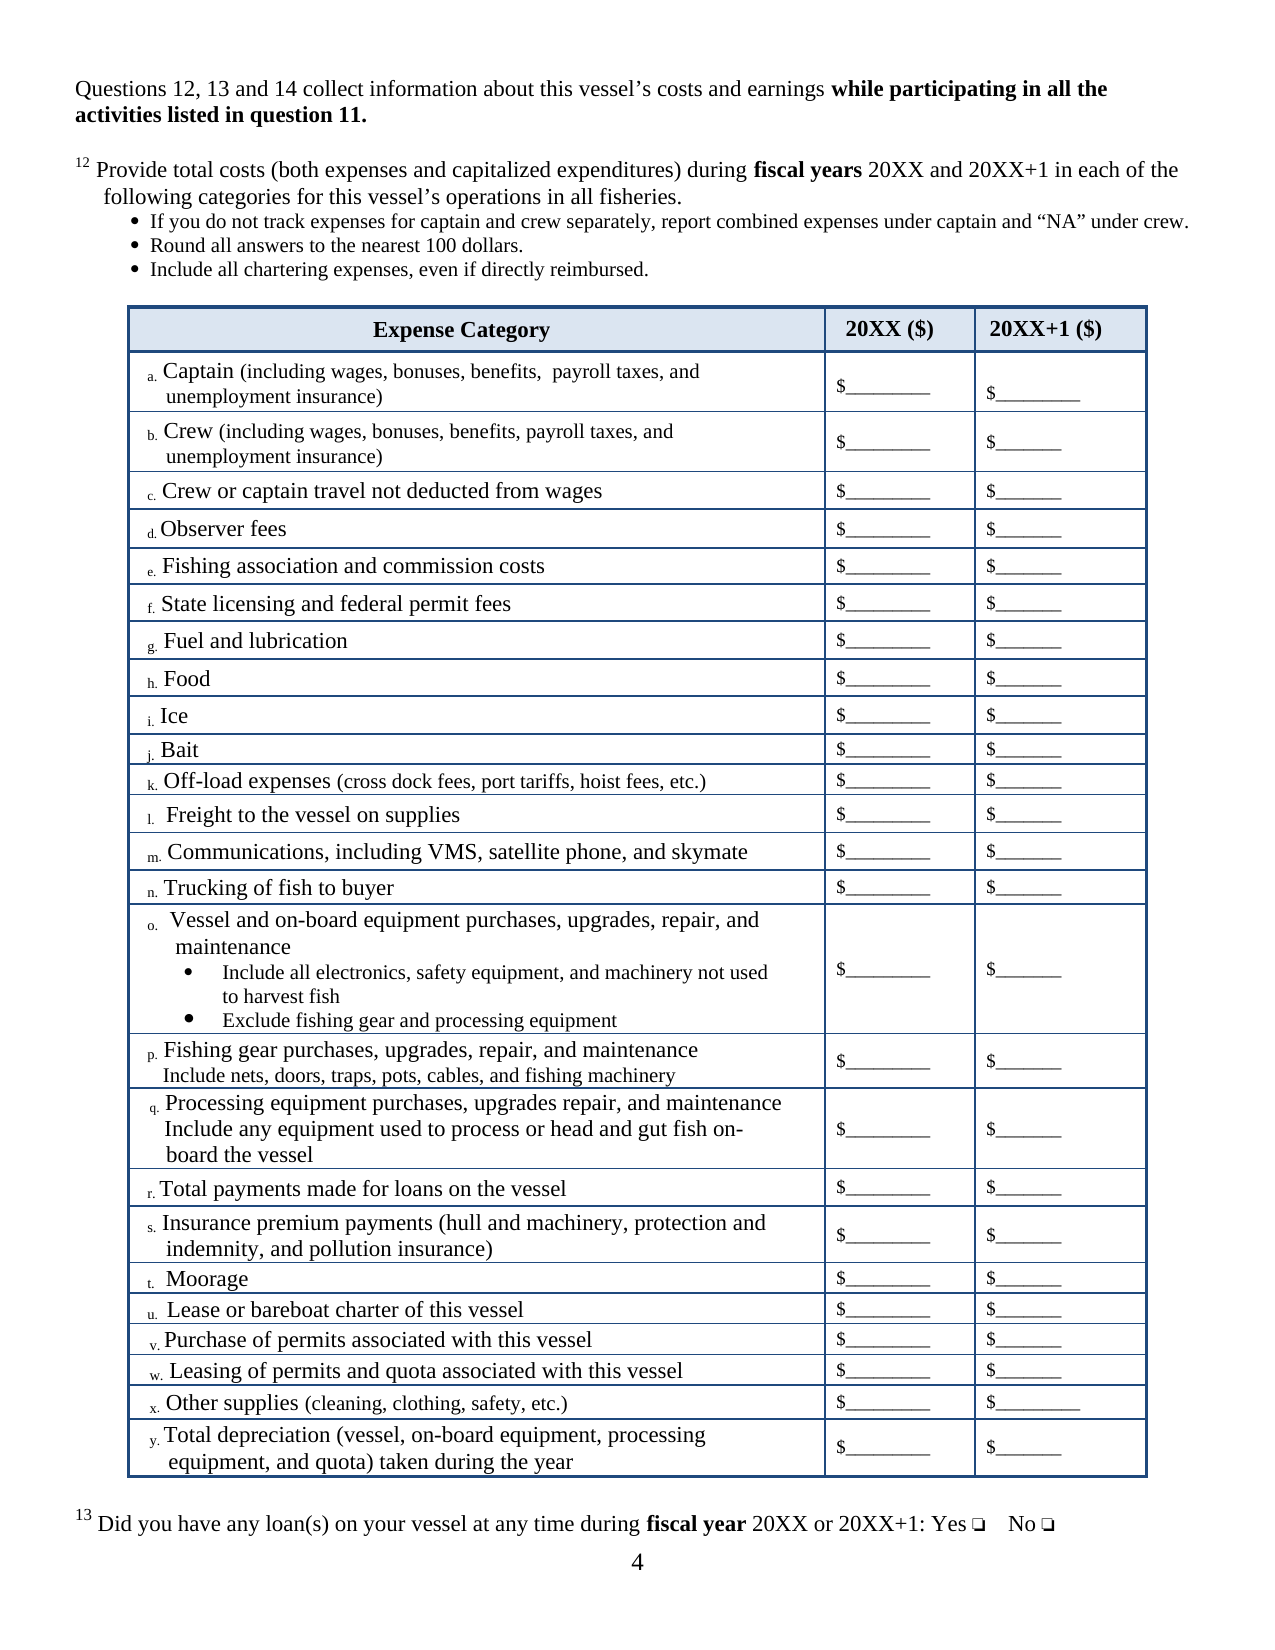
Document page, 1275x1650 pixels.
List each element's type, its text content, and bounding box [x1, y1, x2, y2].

table_cell $_______ [976, 622, 1145, 658]
table_cell h. Food [130, 660, 824, 695]
table_cell b. Crew (including wages, bonuses, benefits, payroll taxes, and unemployment insurance) [130, 412, 824, 471]
table_cell $_________ [826, 1355, 974, 1384]
table_cell $_______ [976, 1089, 1145, 1168]
table_cell $_________ [826, 1420, 974, 1475]
table_cell r. Total payments made for loans on the vessel [130, 1169, 824, 1205]
table_cell $_________ [826, 549, 974, 583]
table_cell $_______ [976, 1207, 1145, 1262]
table_cell $_______ [976, 905, 1145, 1033]
table_cell d. Observer fees [130, 510, 824, 547]
table_cell w. Leasing of permits and quota associated with this vessel [130, 1355, 824, 1384]
table_cell $_________ [826, 833, 974, 869]
table_cell $_________ [826, 735, 974, 763]
table_cell $_________ [826, 871, 974, 903]
table_cell $_________ [826, 353, 974, 411]
table_cell t. Moorage [130, 1263, 824, 1292]
table_cell v. Purchase of permits associated with this vessel [130, 1324, 824, 1354]
table_cell m. Communications, including VMS, satellite phone, and skymate [130, 833, 824, 869]
table_cell g. Fuel and lubrication [130, 622, 824, 658]
table_cell o. Vessel and on-board equipment purchases, upgrades, repair, and maintenance Include all electronics, safety equipment, and machinery not used to harvest fish Exclude fishing gear and processing equipment [130, 905, 824, 1033]
table_cell $_______ [976, 697, 1145, 733]
table_cell a. Captain (including wages, bonuses, benefits, payroll taxes, and unemployment insurance) [130, 353, 824, 411]
table_cell e. Fishing association and commission costs [130, 549, 824, 583]
table_cell s. Insurance premium payments (hull and machinery, protection and indemnity, and pollution insurance) [130, 1207, 824, 1262]
table_cell l. Freight to the vessel on supplies [130, 795, 824, 831]
table_cell $_______ [976, 871, 1145, 903]
table_header Expense Category [130, 309, 824, 350]
table_cell $_________ [826, 622, 974, 658]
list If you do not track expenses for captain and crew separately, report combined expenses under captain and “NA” under crew. [131, 209, 1200, 233]
table_cell i. Ice [130, 697, 824, 733]
text Questions 12, 13 and 14 collect information about this vessel’s costs and earnings while participating in all the activities listed in question 11. [75, 75, 1170, 128]
table_cell $_______ [976, 735, 1145, 763]
table_cell $_______ [976, 412, 1145, 471]
table_cell $_________ [976, 1386, 1145, 1418]
list Include all chartering expenses, even if directly reimbursed. [131, 257, 1200, 281]
table_cell $_______ [976, 660, 1145, 695]
table_cell $_______ [976, 1355, 1145, 1384]
table_cell $_______ [976, 795, 1145, 831]
table_cell $_______ [976, 472, 1145, 508]
table_cell $_______ [976, 1034, 1145, 1087]
table_cell f. State licensing and federal permit fees [130, 585, 824, 620]
table_header 20XX+1 ($) [976, 309, 1145, 350]
table_cell c. Crew or captain travel not deducted from wages [130, 472, 824, 508]
table_cell $_________ [826, 1294, 974, 1322]
table_cell $_________ [826, 510, 974, 547]
table_cell k. Off-load expenses (cross dock fees, port tariffs, hoist fees, etc.) [130, 765, 824, 793]
table_cell $_________ [826, 1169, 974, 1205]
table_cell $_________ [826, 765, 974, 793]
table_cell $_______ [976, 1169, 1145, 1205]
table_cell $_________ [826, 660, 974, 695]
table_cell x. Other supplies (cleaning, clothing, safety, etc.) [130, 1386, 824, 1418]
text 13 Did you have any loan(s) on your vessel at any time during fiscal year 20XX or 20XX+1: Yes No [75, 1504, 1170, 1538]
table_cell $_______ [976, 510, 1145, 547]
table_cell $_______ [976, 1324, 1145, 1354]
table_cell $_________ [826, 1089, 974, 1168]
table_cell $_________ [826, 905, 974, 1033]
table_cell $_________ [826, 697, 974, 733]
table_cell $_________ [826, 795, 974, 831]
table_cell y. Total depreciation (vessel, on-board equipment, processing equipment, and quota) taken during the year [130, 1420, 824, 1475]
table_cell j. Bait [130, 735, 824, 763]
table_cell $_________ [826, 1034, 974, 1087]
table_cell q. Processing equipment purchases, upgrades repair, and maintenance Include any equipment used to process or head and gut fish on-board the vessel [130, 1089, 824, 1168]
table_cell p. Fishing gear purchases, upgrades, repair, and maintenance Include nets, doors, traps, pots, cables, and fishing machinery [130, 1034, 824, 1087]
table_cell $_______ [976, 765, 1145, 793]
table_cell $_______ [976, 833, 1145, 869]
table_cell $_______ [976, 585, 1145, 620]
table_cell $_________ [826, 1207, 974, 1262]
table_cell $_________ [826, 1263, 974, 1292]
table_cell $_________ [976, 353, 1145, 411]
table_cell u. Lease or bareboat charter of this vessel [130, 1294, 824, 1322]
text 12 Provide total costs (both expenses and capitalized expenditures) during fiscal years 20XX and 20XX+1 in each of the following categories for this vessel’s operations in all fisheries. [75, 154, 1200, 209]
table_cell $_________ [826, 412, 974, 471]
table_cell $_______ [976, 549, 1145, 583]
table_cell $_______ [976, 1294, 1145, 1322]
table_cell n. Trucking of fish to buyer [130, 871, 824, 903]
table_header 20XX ($) [826, 309, 974, 350]
table_cell $_________ [826, 585, 974, 620]
list Round all answers to the nearest 100 dollars. [131, 233, 1200, 257]
table_cell $_______ [976, 1263, 1145, 1292]
table_cell $_________ [826, 472, 974, 508]
table_cell $_________ [826, 1386, 974, 1418]
table_cell $_________ [826, 1324, 974, 1354]
table_cell $_______ [976, 1420, 1145, 1475]
